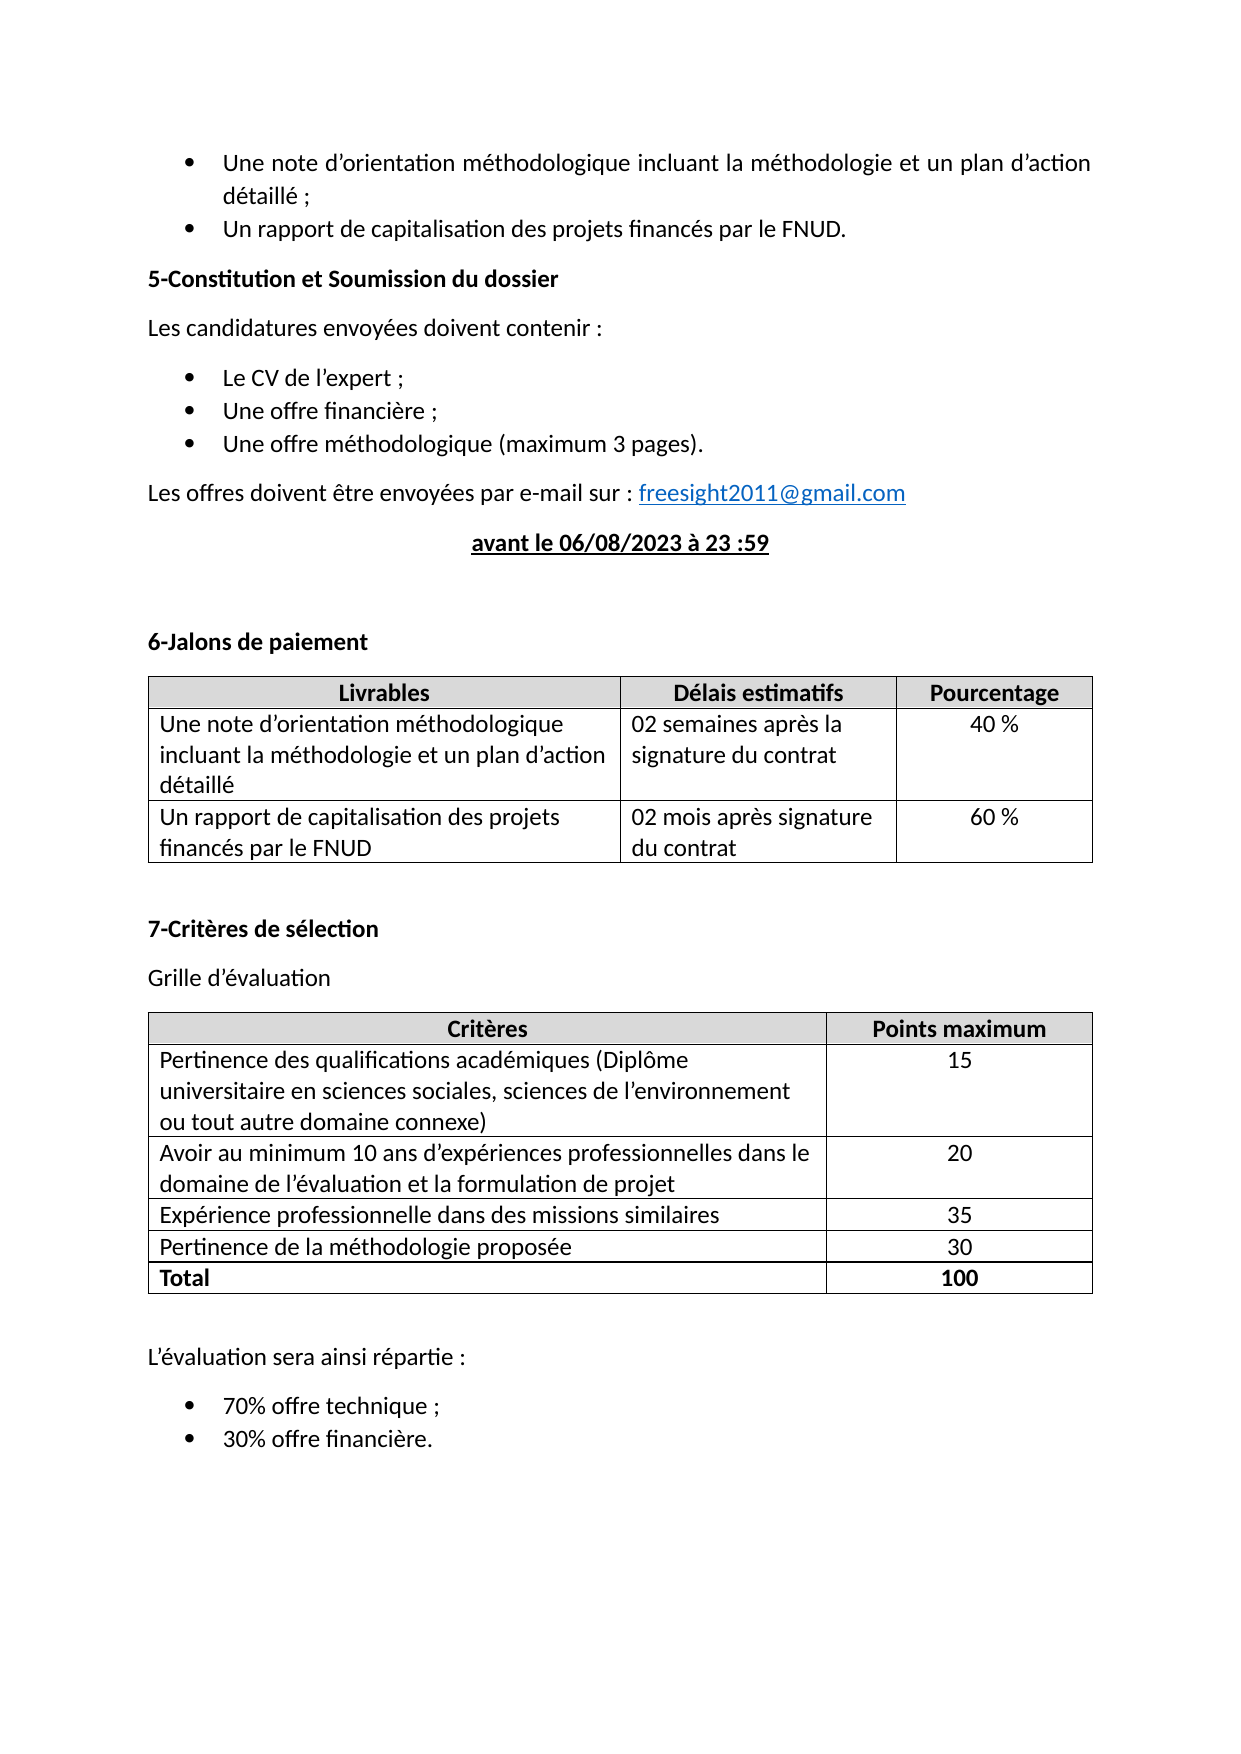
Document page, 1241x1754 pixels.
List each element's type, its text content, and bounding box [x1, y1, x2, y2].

table_cell 02 semaines après la signature du contrat [621, 709, 896, 800]
text 7-Critères de sélection [148, 913, 1093, 943]
text avant le 06/08/2023 à 23 :59 [148, 527, 1093, 558]
text Les candidatures envoyées doivent contenir : [148, 313, 1093, 343]
text Grille d’évaluation [148, 962, 1093, 993]
list Une offre financière ; [185, 395, 1093, 426]
list Le CV de l’expert ; [185, 362, 1093, 393]
table_cell 60 % [897, 801, 1092, 862]
table_cell 40 % [897, 709, 1092, 800]
table_cell Expérience professionnelle dans des missions similaires [149, 1199, 826, 1230]
text Les offres doivent être envoyées par e-mail sur : freesight2011@gmail.com [148, 478, 1093, 508]
table_cell Total [149, 1263, 826, 1293]
text L’évaluation sera ainsi répartie : [148, 1341, 1093, 1371]
table_header Points maximum [827, 1013, 1092, 1043]
table_header Critères [149, 1013, 826, 1043]
text 5-Constitution et Soumission du dossier [148, 263, 1093, 293]
list Une note d’orientation méthodologique incluant la méthodologie et un plan d’action détaillé ; [185, 148, 1093, 211]
table_cell Une note d’orientation méthodologique incluant la méthodologie et un plan d’action détaillé [149, 709, 620, 800]
list 70% offre technique ; [185, 1390, 1093, 1421]
table_cell 35 [827, 1199, 1092, 1230]
table_header Délais estimatifs [621, 677, 896, 707]
table_cell Pertinence des qualifications académiques (Diplôme universitaire en sciences sociales, sciences de l’environnement ou tout autre domaine connexe) [149, 1045, 826, 1136]
table_cell 30 [827, 1231, 1092, 1261]
list Une offre méthodologique (maximum 3 pages). [185, 428, 1093, 458]
list 30% offre financière. [185, 1423, 1093, 1454]
table_cell 100 [827, 1263, 1092, 1293]
table_cell Un rapport de capitalisation des projets financés par le FNUD [149, 801, 620, 862]
list Un rapport de capitalisation des projets financés par le FNUD. [185, 213, 1093, 244]
table_cell Pertinence de la méthodologie proposée [149, 1231, 826, 1261]
text 6-Jalons de paiement [148, 626, 1093, 657]
table_cell 20 [827, 1137, 1092, 1198]
table_header Livrables [149, 677, 620, 707]
table_cell 15 [827, 1045, 1092, 1136]
table_cell 02 mois après signature du contrat [621, 801, 896, 862]
table_cell Avoir au minimum 10 ans d’expériences professionnelles dans le domaine de l’évaluation et la formulation de projet [149, 1137, 826, 1198]
table_header Pourcentage [897, 677, 1092, 707]
